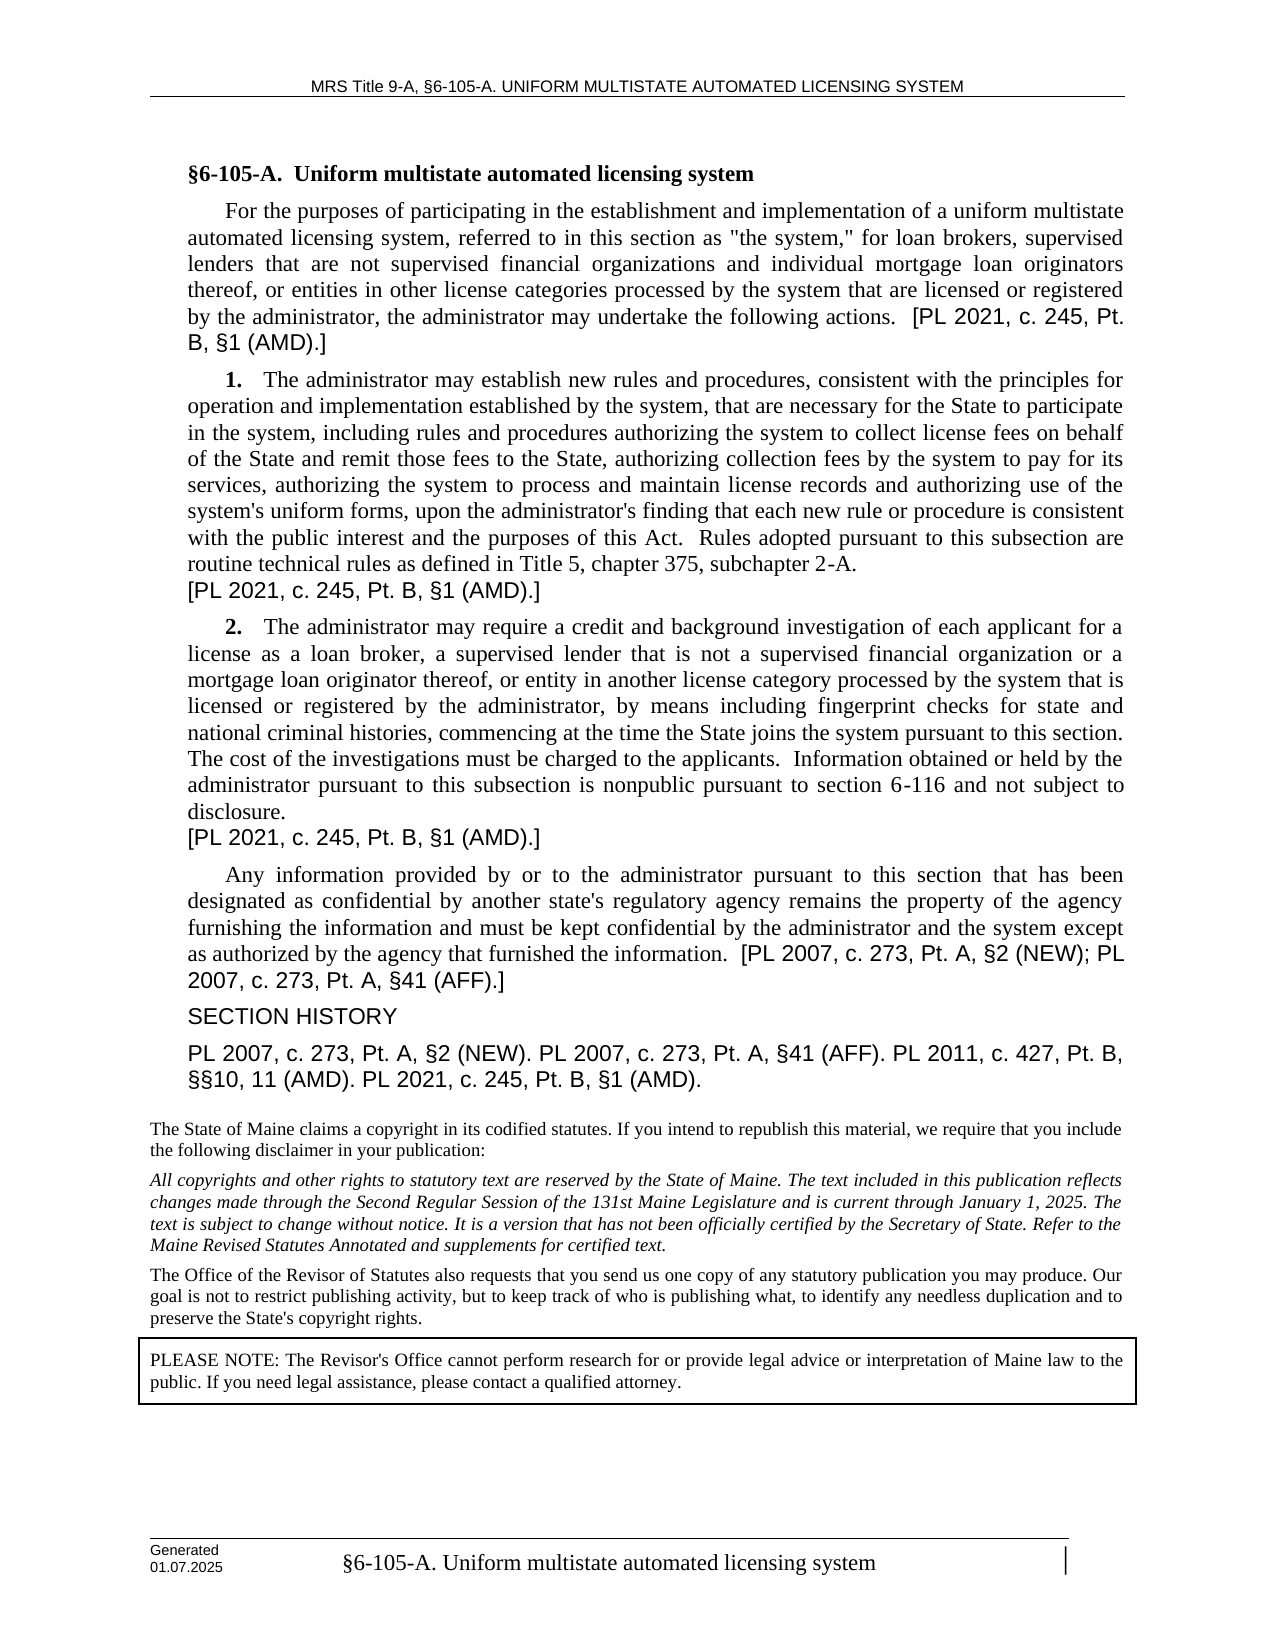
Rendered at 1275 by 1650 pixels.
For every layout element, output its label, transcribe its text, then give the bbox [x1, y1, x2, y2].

text PLEASE NOTE: The Revisor's Office cannot perform research for or provide legal advice or interpretation of Maine law to the public. If you need legal assistance, please contact a qualified attorney. [140, 1339, 1135, 1403]
text 1. The administrator may establish new rules and procedures, consistent with the principles for operation and implementation established by the system, that are necessary for the State to participate in the system, including rules and procedures authorizing the system to collect license fees on behalf of the State and remit those fees to the State, authorizing collection fees by the system to pay for its services, authorizing the system to process and maintain license records and authorizing use of the system's uniform forms, upon the administrator's finding that each new rule or procedure is consistent with the public interest and the purposes of this Act. Rules adopted pursuant to this subsection are routine technical rules as defined in Title 5, chapter 375, subchapter 2‑A. [187, 366, 1125, 577]
text 2. The administrator may require a credit and background investigation of each applicant for a license as a loan broker, a supervised lender that is not a supervised financial organization or a mortgage loan originator thereof, or entity in another license category processed by the system that is licensed or registered by the administrator, by means including fingerprint checks for state and national criminal histories, commencing at the time the State joins the system pursuant to this section. The cost of the investigations must be charged to the applicants. Information obtained or held by the administrator pursuant to this subsection is nonpublic pursuant to section 6‑116 and not subject to disclosure. [187, 613, 1125, 824]
text SECTION HISTORY [187, 1003, 1125, 1030]
text [PL 2021, c. 245, Pt. B, §1 (AMD).] [187, 577, 1125, 603]
text Any information provided by or to the administrator pursuant to this section that has been designated as confidential by another state's regulatory agency remains the property of the agency furnishing the information and must be kept confidential by the administrator and the system except as authorized by the agency that furnished the information. [PL 2007, c. 273, Pt. A, §2 (NEW); PL 2007, c. 273, Pt. A, §41 (AFF).] [187, 861, 1125, 993]
text All copyrights and other rights to statutory text are reserved by the State of Maine. The text included in this publication reflects changes made through the Second Regular Session of the 131st Maine Legislature and is current through January 1, 2025 . The text is subject to change without notice. It is a version that has not been officially certified by the Secretary of State. Refer to the Maine Revised Statutes Annotated and supplements for certified text. [150, 1169, 1125, 1256]
text PL 2007, c. 273, Pt. A, §2 (NEW). PL 2007, c. 273, Pt. A, §41 (AFF). PL 2011, c. 427, Pt. B, §§10, 11 (AMD). PL 2021, c. 245, Pt. B, §1 (AMD). [187, 1040, 1125, 1093]
text [PL 2021, c. 245, Pt. B, §1 (AMD).] [187, 824, 1125, 851]
text The Office of the Revisor of Statutes also requests that you send us one copy of any statutory publication you may produce. Our goal is not to restrict publishing activity, but to keep track of who is publishing what, to identify any needless duplication and to preserve the State's copyright rights. [150, 1264, 1125, 1328]
text The State of Maine claims a copyright in its codified statutes. If you intend to republish this material, we require that you include the following disclaimer in your publication: [150, 1118, 1125, 1161]
text For the purposes of participating in the establishment and implementation of a uniform multistate automated licensing system, referred to in this section as "the system," for loan brokers, supervised lenders that are not supervised financial organizations and individual mortgage loan originators thereof, or entities in other license categories processed by the system that are licensed or registered by the administrator, the administrator may undertake the following actions. [PL 2021, c. 245, Pt. B, §1 (AMD).] [187, 197, 1125, 355]
text §6-105-A. Uniform multistate automated licensing system [187, 160, 1125, 187]
